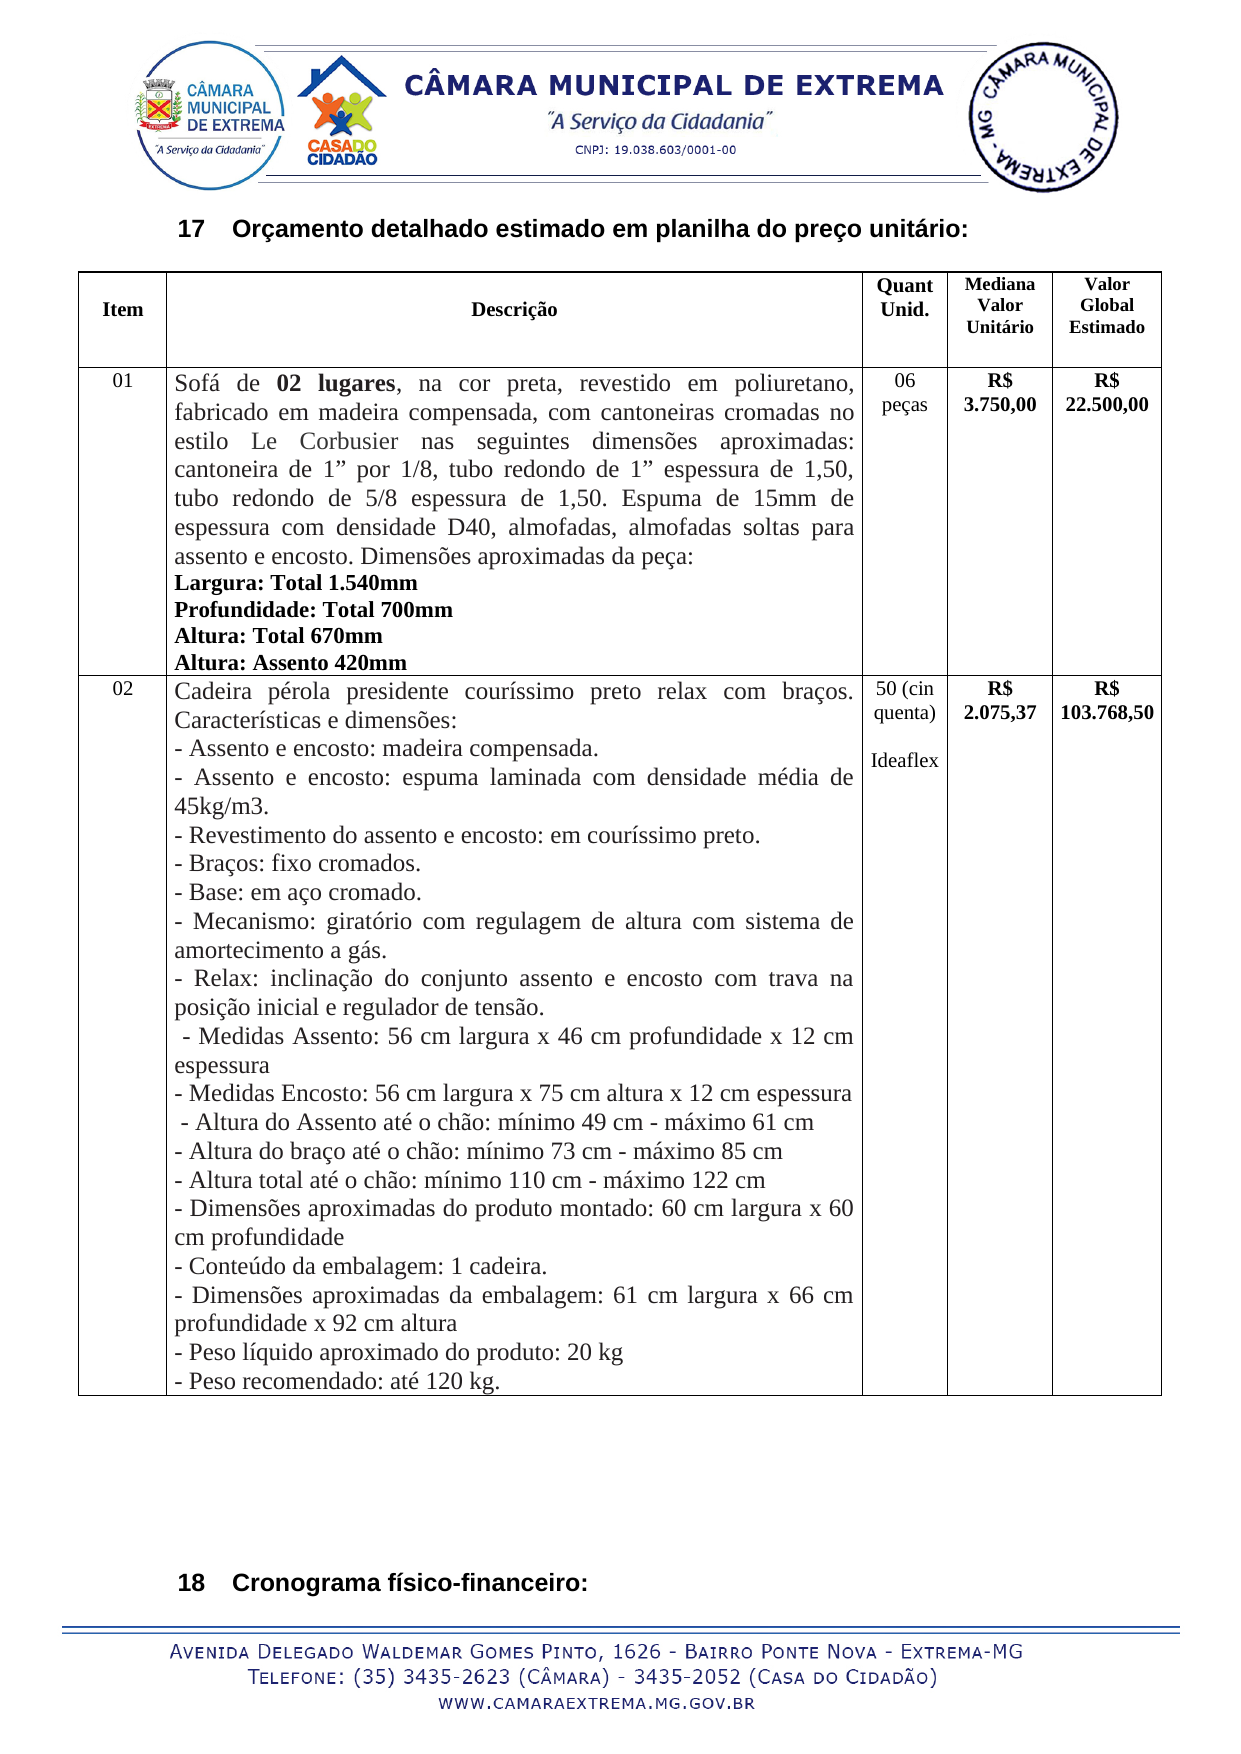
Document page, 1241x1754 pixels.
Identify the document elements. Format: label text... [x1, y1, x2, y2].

table_cell R$ 3.750,00 [948, 368, 1052, 675]
table_header Descrição [167, 273, 862, 367]
table_cell R$ 103.768,50 [1053, 676, 1161, 1395]
picture [46, 1615, 1194, 1724]
table_cell 02 [79, 676, 166, 1395]
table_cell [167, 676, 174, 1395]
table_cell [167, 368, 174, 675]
list Cronograma físico-financeiro: [177, 1568, 1063, 1597]
list Orçamento detalhado estimado em planilha do preço unitário: [177, 214, 1063, 243]
table_cell R$ 2.075,37 [948, 676, 1052, 1395]
table_cell R$ 22.500,00 [1053, 368, 1161, 675]
table_header Valor Global Estimado [1053, 273, 1161, 367]
table_cell 01 [79, 368, 166, 675]
table_cell 50 (cin quenta) Ideaflex [863, 676, 947, 1395]
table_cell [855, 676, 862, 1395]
picture [124, 30, 1123, 221]
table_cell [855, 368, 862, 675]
table_header Item [79, 273, 166, 367]
table_cell 06 peças [863, 368, 947, 675]
table_header Quant Unid. [863, 273, 947, 367]
table_header Mediana Valor Unitário [948, 273, 1052, 367]
